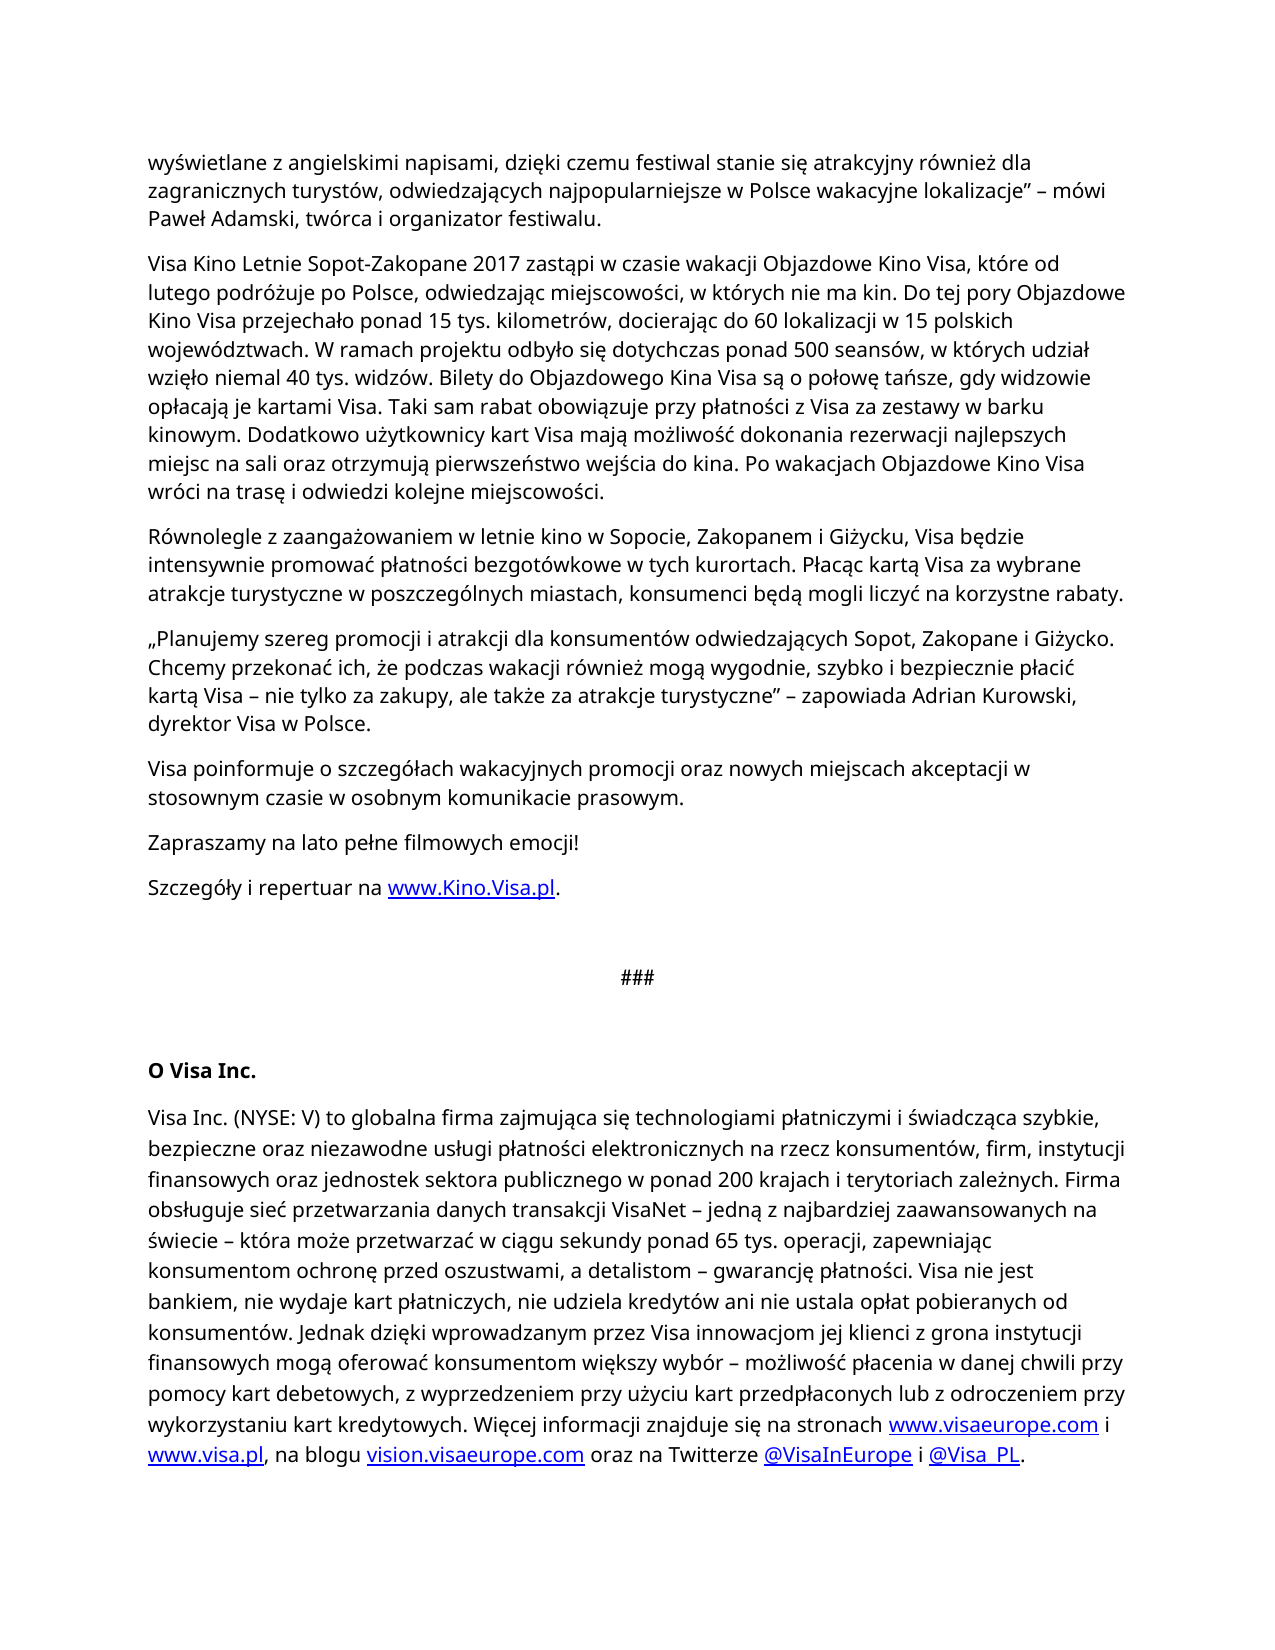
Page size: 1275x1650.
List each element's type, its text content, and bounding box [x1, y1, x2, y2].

text Równolegle z zaangażowaniem w letnie kino w Sopocie, Zakopanem i Giżycku, Visa będzie intensywnie promować płatności bezgotówkowe w tych kurortach. Płacąc kartą Visa za wybrane atrakcje turystyczne w poszczególnych miastach, konsumenci będą mogli liczyć na korzystne rabaty. [148, 522, 1127, 607]
text Visa poinformuje o szczegółach wakacyjnych promocji oraz nowych miejscach akceptacji w stosownym czasie w osobnym komunikacie prasowym. [148, 754, 1127, 811]
text Visa Inc. (NYSE: V) to globalna firma zajmująca się technologiami płatniczymi i świadcząca szybkie, bezpieczne oraz niezawodne usługi płatności elektronicznych na rzecz konsumentów, firm, instytucji finansowych oraz jednostek sektora publicznego w ponad 200 krajach i terytoriach zależnych. Firma obsługuje sieć przetwarzania danych transakcji VisaNet – jedną z najbardziej zaawansowanych na świecie – która może przetwarzać w ciągu sekundy ponad 65 tys. operacji, zapewniając konsumentom ochronę przed oszustwami, a detalistom – gwarancję płatności. Visa nie jest bankiem, nie wydaje kart płatniczych, nie udziela kredytów ani nie ustala opłat pobieranych od konsumentów. Jednak dzięki wprowadzanym przez Visa innowacjom jej klienci z grona instytucji finansowych mogą oferować konsumentom większy wybór – możliwość płacenia w danej chwili przy pomocy kart debetowych, z wyprzedzeniem przy użyciu kart przedpłaconych lub z odroczeniem przy wykorzystaniu kart kredytowych. Więcej informacji znajduje się na stronach www.visaeurope.com i www.visa.pl, na blogu vision.visaeurope.com oraz na Twitterze @VisaInEurope i @Visa_PL. [148, 1103, 1127, 1469]
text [148, 148, 1127, 233]
text ### [148, 963, 1127, 991]
text O Visa Inc. [148, 1056, 1127, 1085]
text „Planujemy szereg promocji i atrakcji dla konsumentów odwiedzających Sopot, Zakopane i Giżycko. Chcemy przekonać ich, że podczas wakacji również mogą wygodnie, szybko i bezpiecznie płacić kartą Visa – nie tylko za zakupy, ale także za atrakcje turystyczne” – zapowiada Adrian Kurowski, dyrektor Visa w Polsce. [148, 624, 1127, 738]
text Zapraszamy na lato pełne filmowych emocji! [148, 828, 1127, 857]
text Szczegóły i repertuar na www.Kino.Visa.pl. [148, 873, 1127, 902]
text Visa Kino Letnie Sopot-Zakopane 2017 zastąpi w czasie wakacji Objazdowe Kino Visa, które od lutego podróżuje po Polsce, odwiedzając miejscowości, w których nie ma kin. Do tej pory Objazdowe Kino Visa przejechało ponad 15 tys. kilometrów, docierając do 60 lokalizacji w 15 polskich województwach. W ramach projektu odbyło się dotychczas ponad 500 seansów, w których udział wzięło niemal 40 tys. widzów. Bilety do Objazdowego Kina Visa są o połowę tańsze, gdy widzowie opłacają je kartami Visa. Taki sam rabat obowiązuje przy płatności z Visa za zestawy w barku kinowym. Dodatkowo użytkownicy kart Visa mają możliwość dokonania rezerwacji najlepszych miejsc na sali oraz otrzymują pierwszeństwo wejścia do kina. Po wakacjach Objazdowe Kino Visa wróci na trasę i odwiedzi kolejne miejscowości. [148, 249, 1127, 506]
